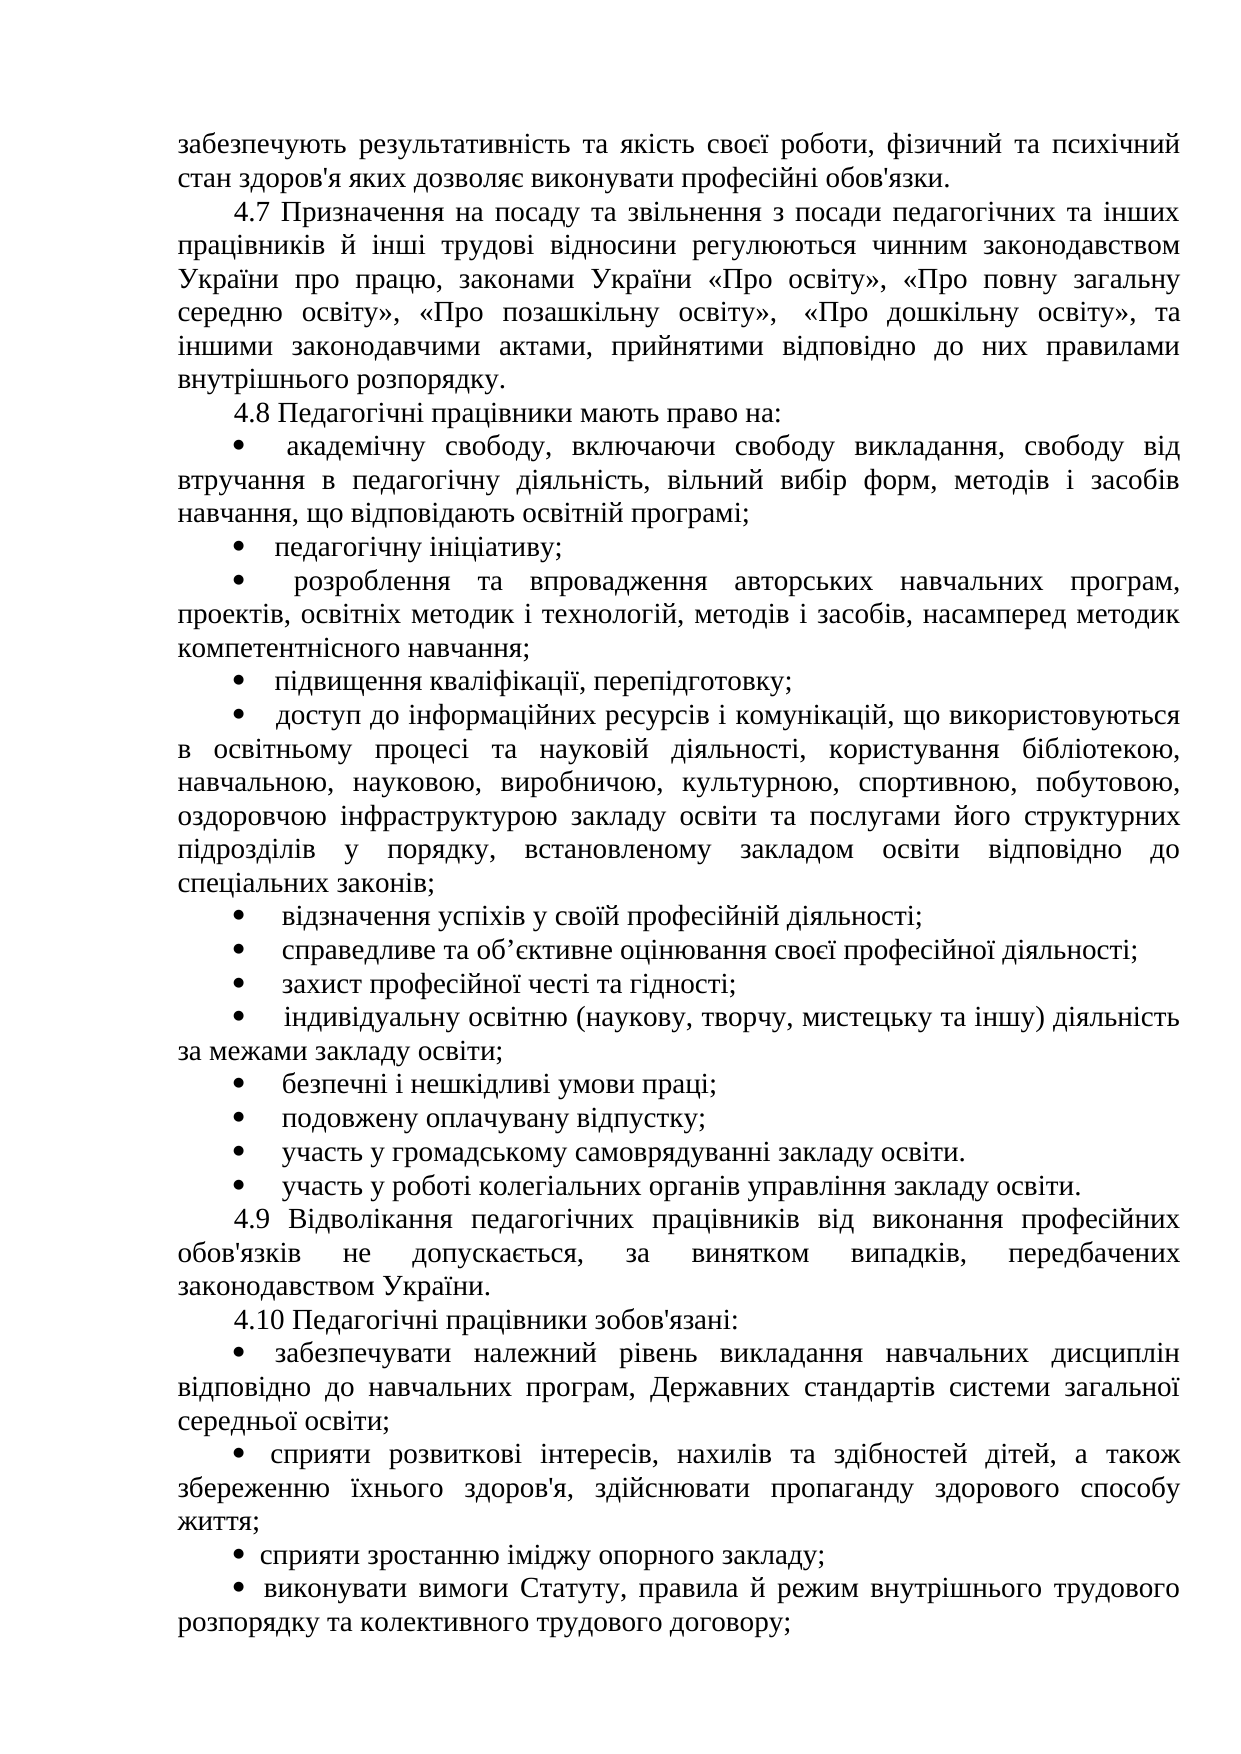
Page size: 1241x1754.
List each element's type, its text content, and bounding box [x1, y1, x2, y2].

list сприяти розвиткові інтересів, нахилів та здібностей дітей, а також збереженню їхнього здоров'я, здійснювати пропаганду здорового способу життя; [177, 1436, 1181, 1537]
list справедливе та об’єктивне оцінювання своєї професійної діяльності; [177, 932, 1181, 966]
list виконувати вимоги Статуту, правила й режим внутрішнього трудового розпорядку та колективного трудового договору; [177, 1571, 1181, 1638]
list підвищення кваліфікації, перепідготовку; [177, 663, 1181, 697]
text 4.8 Педагогічні працівники мають право на: [177, 395, 1181, 428]
list безпечні і нешкідливі умови праці; [177, 1067, 1181, 1100]
text 4.7 Призначення на посаду та звільнення з посади педагогічних та інших працівників й інші трудові відносини регулюються чинним законодавством України про працю, законами України «Про освіту», «Про повну загальну середню освіту», «Про позашкільну освіту», «Про дошкільну освіту», та іншими законодавчими актами, прийнятими відповідно до них правилами внутрішнього розпорядку. [177, 194, 1181, 395]
list індивідуальну освітню (наукову, творчу, мистецьку та іншу) діяльність за межами закладу освіти; [177, 999, 1181, 1067]
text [177, 127, 1181, 194]
list доступ до інформаційних ресурсів і комунікацій, що використовуються в освітньому процесі та науковій діяльності, користування бібліотекою, навчальною, науковою, виробничою, культурною, спортивною, побутовою, оздоровчою інфраструктурою закладу освіти та послугами його структурних підрозділів у порядку, встановленому закладом освіти відповідно до спеціальних законів; [177, 697, 1181, 898]
list відзначення успіхів у своїй професійній діяльності; [177, 898, 1181, 932]
list академічну свободу, включаючи свободу викладання, свободу від втручання в педагогічну діяльність, вільний вибір форм, методів і засобів навчання, що відповідають освітній програмі; [177, 428, 1181, 529]
list захист професійної честі та гідності; [177, 966, 1181, 999]
text 4.10 Педагогічні працівники зобов'язані: [177, 1302, 1181, 1335]
list забезпечувати належний рівень викладання навчальних дисциплін відповідно до навчальних програм, Державних стандартів системи загальної середньої освіти; [177, 1335, 1181, 1436]
list розроблення та впровадження авторських навчальних програм, проектів, освітніх методик і технологій, методів і засобів, насамперед методик компетентнісного навчання; [177, 563, 1181, 663]
list сприяти зростанню іміджу опорного закладу; [177, 1537, 1181, 1571]
list участь у громадському самоврядуванні закладу освіти. [177, 1134, 1181, 1168]
list подовжену оплачувану відпустку; [177, 1100, 1181, 1134]
text 4.9 Відволікання педагогічних працівників від виконання професійних обов'язків не допускається, за винятком випадків, передбачених законодавством України. [177, 1201, 1181, 1302]
list участь у роботі колегіальних органів управління закладу освіти. [177, 1168, 1181, 1201]
list педагогічну ініціативу; [177, 529, 1181, 563]
